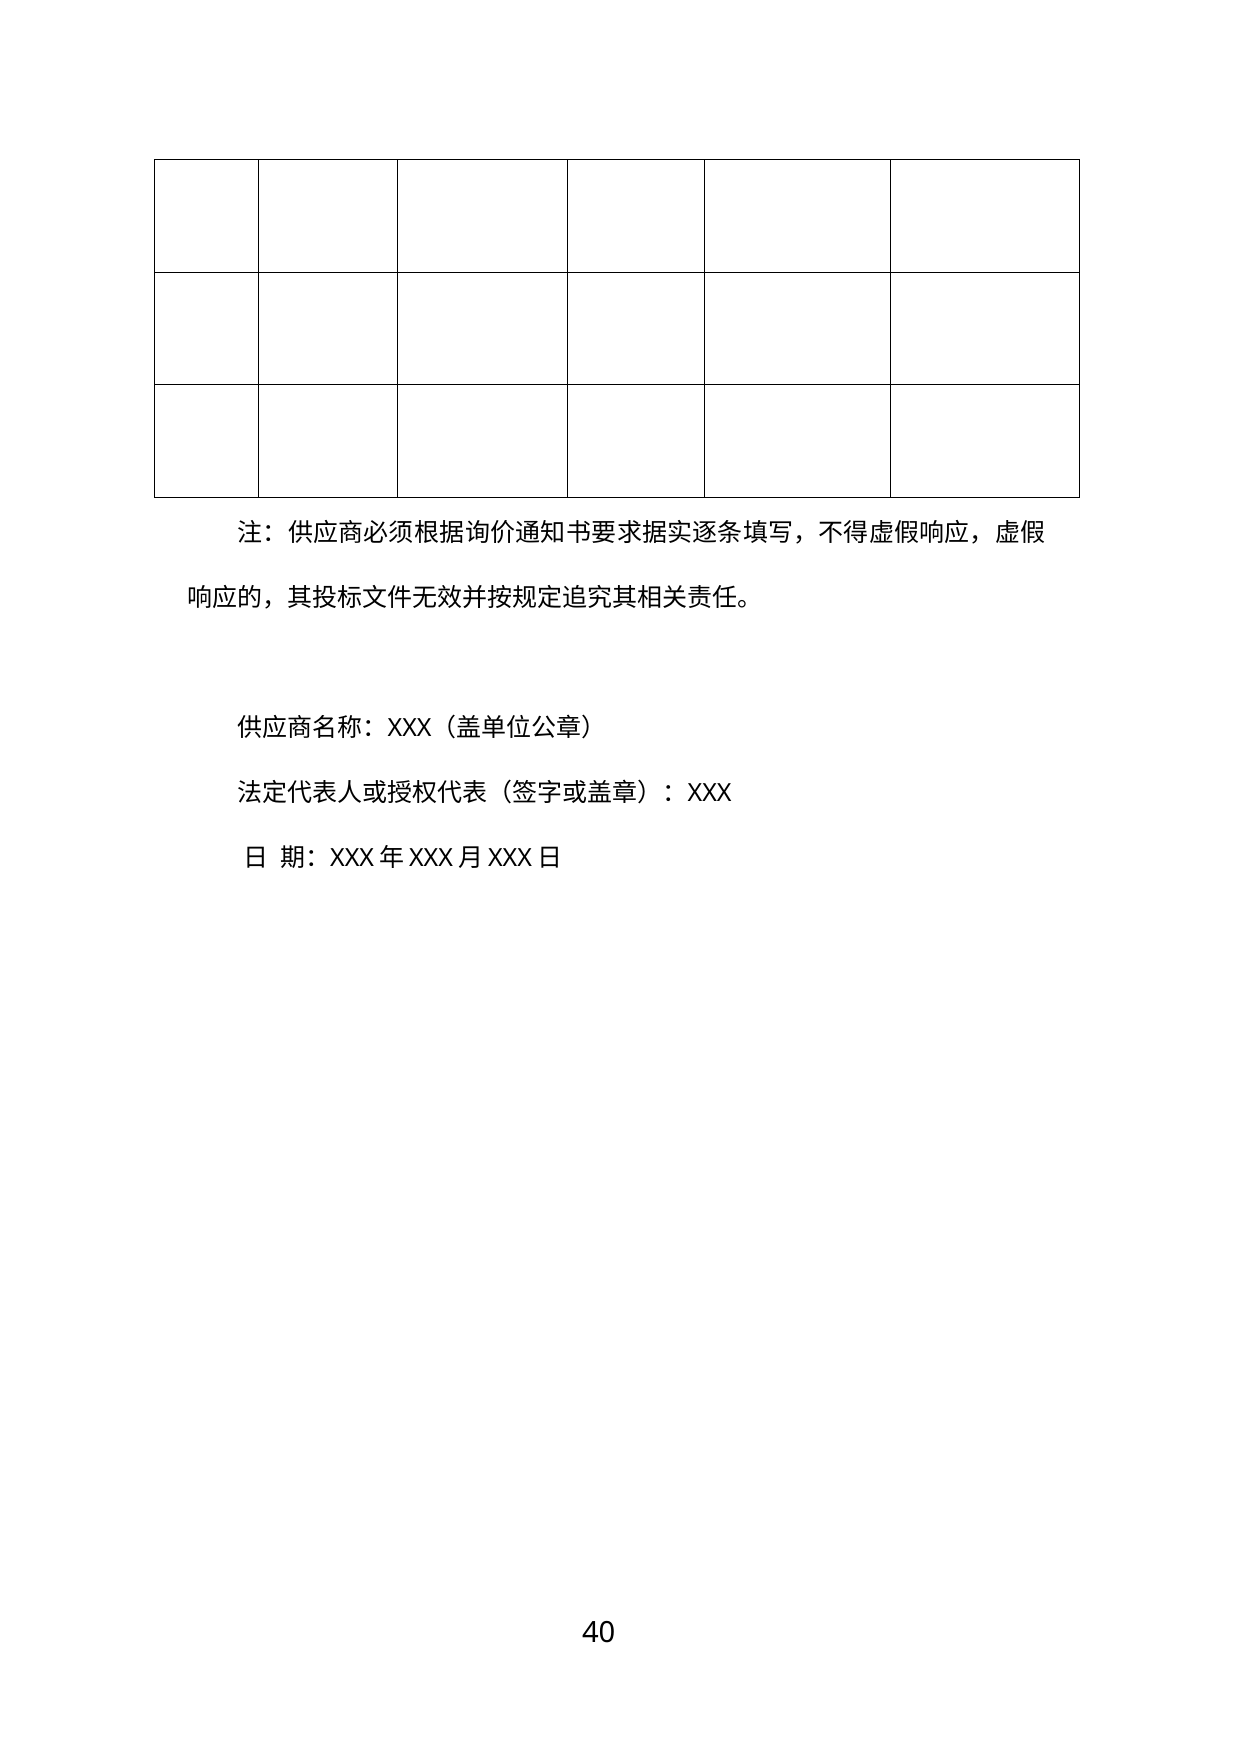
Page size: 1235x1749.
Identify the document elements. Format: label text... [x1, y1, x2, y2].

table_cell [891, 160, 1079, 272]
table_cell [891, 273, 1079, 384]
table_cell [568, 160, 704, 272]
table_cell [155, 273, 258, 384]
table_cell [705, 273, 890, 384]
table_cell [891, 385, 1079, 497]
table_cell [568, 273, 704, 384]
table_cell [398, 273, 567, 384]
text 法定代表人或授权代表（签字或盖章）：XXX [187, 758, 1047, 823]
table_cell [398, 160, 567, 272]
table_cell [568, 385, 704, 497]
table_cell [398, 385, 567, 497]
table_cell [155, 160, 258, 272]
table_cell [155, 385, 258, 497]
text 供应商名称：XXX（盖单位公章） [187, 693, 1047, 758]
text 注：供应商必须根据询价通知书要求据实逐条填写，不得虚假响应，虚假响应的，其投标文件无效并按规定追究其相关责任。 [187, 498, 1047, 628]
table_cell [705, 160, 890, 272]
table_cell [259, 273, 397, 384]
text 日 期：XXX年XXX月XXX日 [187, 823, 1047, 888]
table_cell [259, 160, 397, 272]
table_cell [259, 385, 397, 497]
table_cell [705, 385, 890, 497]
